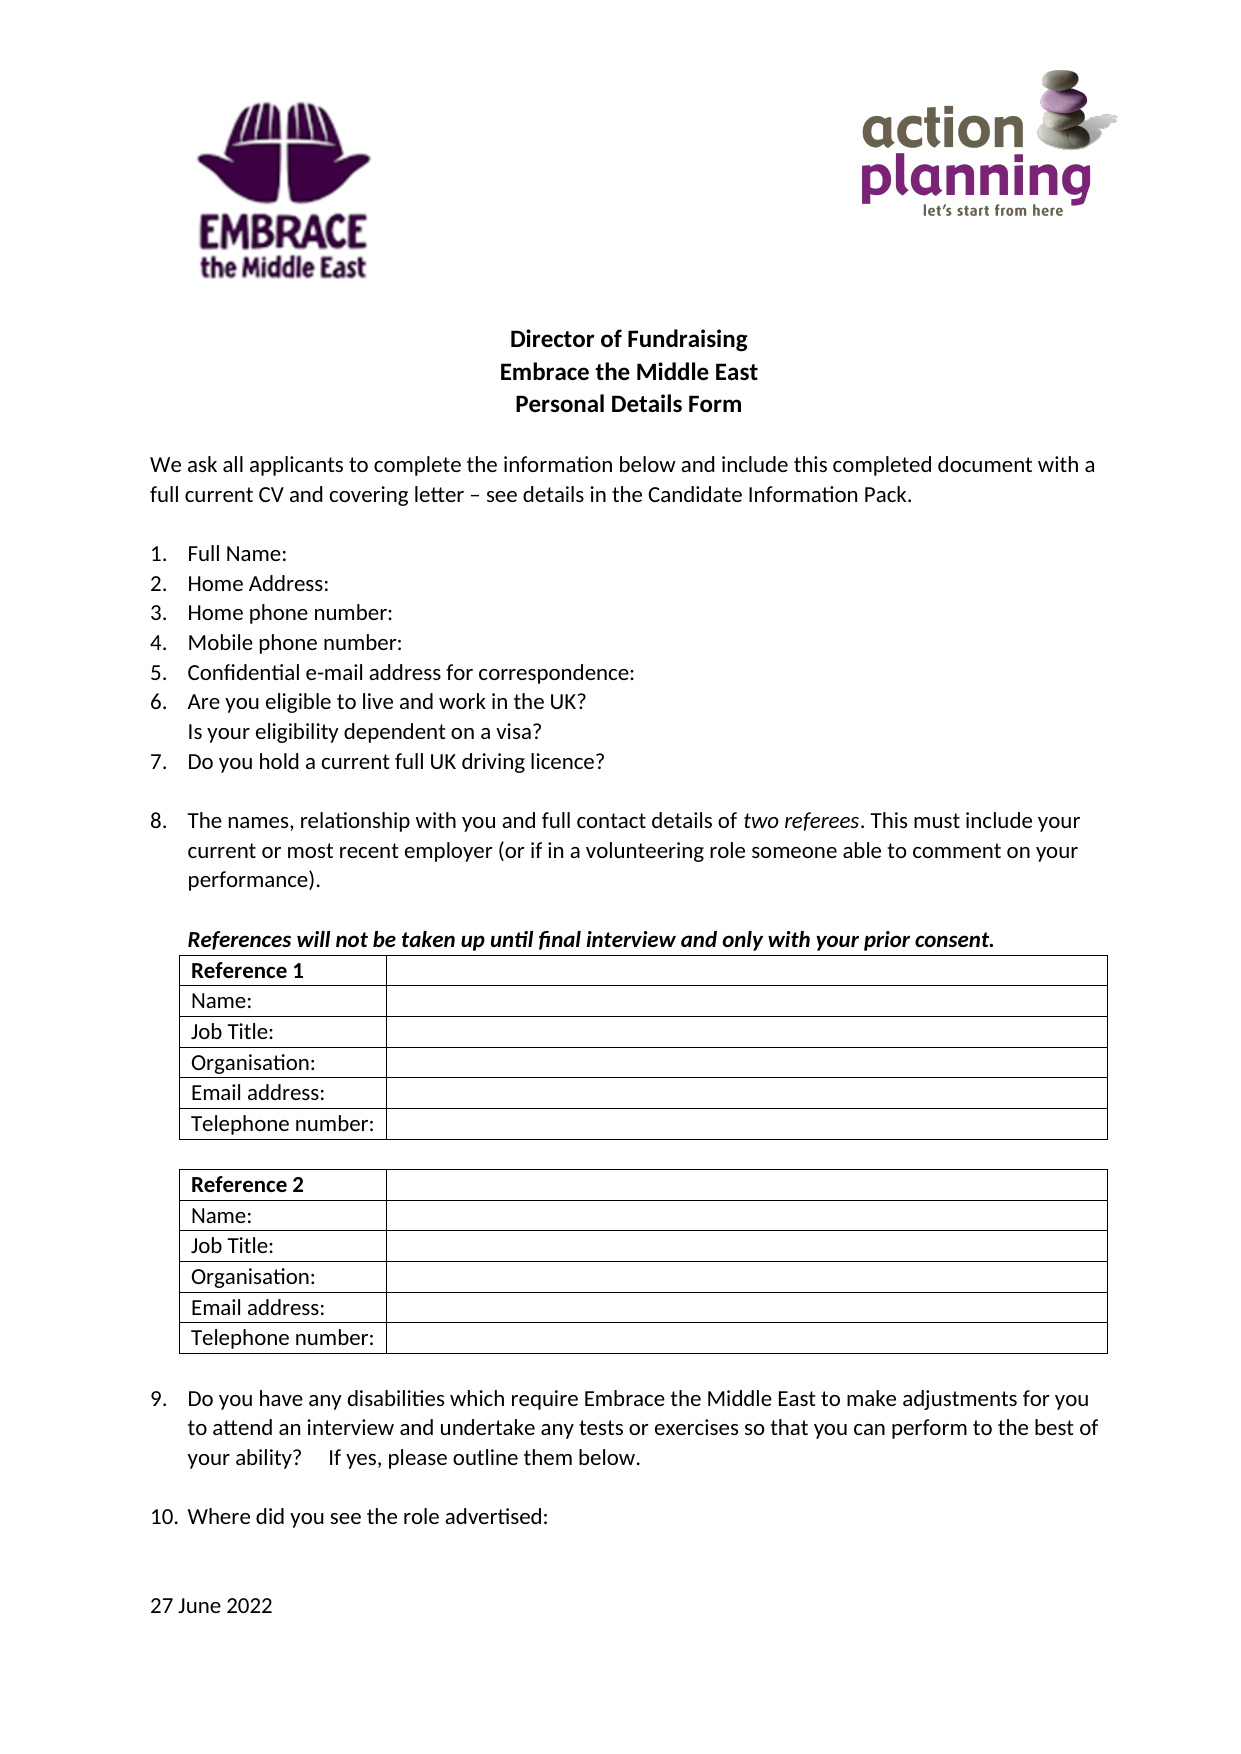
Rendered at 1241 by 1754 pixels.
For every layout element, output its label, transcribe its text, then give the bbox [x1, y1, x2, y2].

list Do you have any disabilities which require Embrace the Middle East to make adjustments for you to attend an interview and undertake any tests or exercises so that you can perform to the best of your ability? If yes, please outline them below. [150, 1384, 1107, 1501]
table_cell [387, 1048, 1107, 1077]
table_cell [387, 1231, 1107, 1261]
table_cell Telephone number: [180, 1323, 386, 1353]
table_cell [387, 1078, 1107, 1108]
table_cell Email address: [180, 1293, 386, 1322]
list Home phone number: [150, 598, 1107, 626]
table_header Reference 1 [180, 956, 386, 985]
table_cell [387, 1201, 1107, 1230]
table_cell [387, 1323, 1107, 1353]
table_cell [387, 1293, 1107, 1322]
table_cell Name: [180, 1201, 386, 1230]
table_cell [387, 986, 1107, 1016]
list Full Name: [150, 539, 1107, 567]
text Embrace the Middle East [150, 356, 1107, 386]
picture [150, 56, 418, 324]
text 27 June 2022 [150, 1591, 1107, 1649]
table_cell Organisation: [180, 1048, 386, 1077]
picture [853, 62, 1121, 221]
table_cell Telephone number: [180, 1109, 386, 1138]
list The names, relationship with you and full contact details of two referees. This must include your current or most recent employer (or if in a volunteering role someone able to comment on your performance). [150, 806, 1107, 894]
list Confidential e-mail address for correspondence: [150, 658, 1107, 686]
table_cell Organisation: [180, 1262, 386, 1292]
text We ask all applicants to complete the information below and include this completed document with a full current CV and covering letter – see details in the Candidate Information Pack. [150, 450, 1107, 537]
table_cell [387, 1017, 1107, 1047]
table_cell Name: [180, 986, 386, 1016]
text Is your eligibility dependent on a visa? [187, 717, 1107, 745]
table_header [387, 956, 1107, 985]
table_cell [387, 1262, 1107, 1292]
table_header [387, 1170, 1107, 1200]
list References will not be taken up until final interview and only with your prior consent. [187, 925, 1107, 953]
list Where did you see the role advertised: [150, 1502, 1107, 1560]
text Personal Details Form [150, 388, 1107, 448]
list Home Address: [150, 569, 1107, 597]
table_cell Job Title: [180, 1231, 386, 1261]
list Mobile phone number: [150, 628, 1107, 656]
text Director of Fundraising [150, 323, 1107, 354]
list Are you eligible to live and work in the UK? [150, 687, 1107, 716]
table_cell Email address: [180, 1078, 386, 1108]
table_cell Job Title: [180, 1017, 386, 1047]
list Do you hold a current full UK driving licence? [150, 747, 1107, 775]
table_cell [387, 1109, 1107, 1138]
table_header Reference 2 [180, 1170, 386, 1200]
